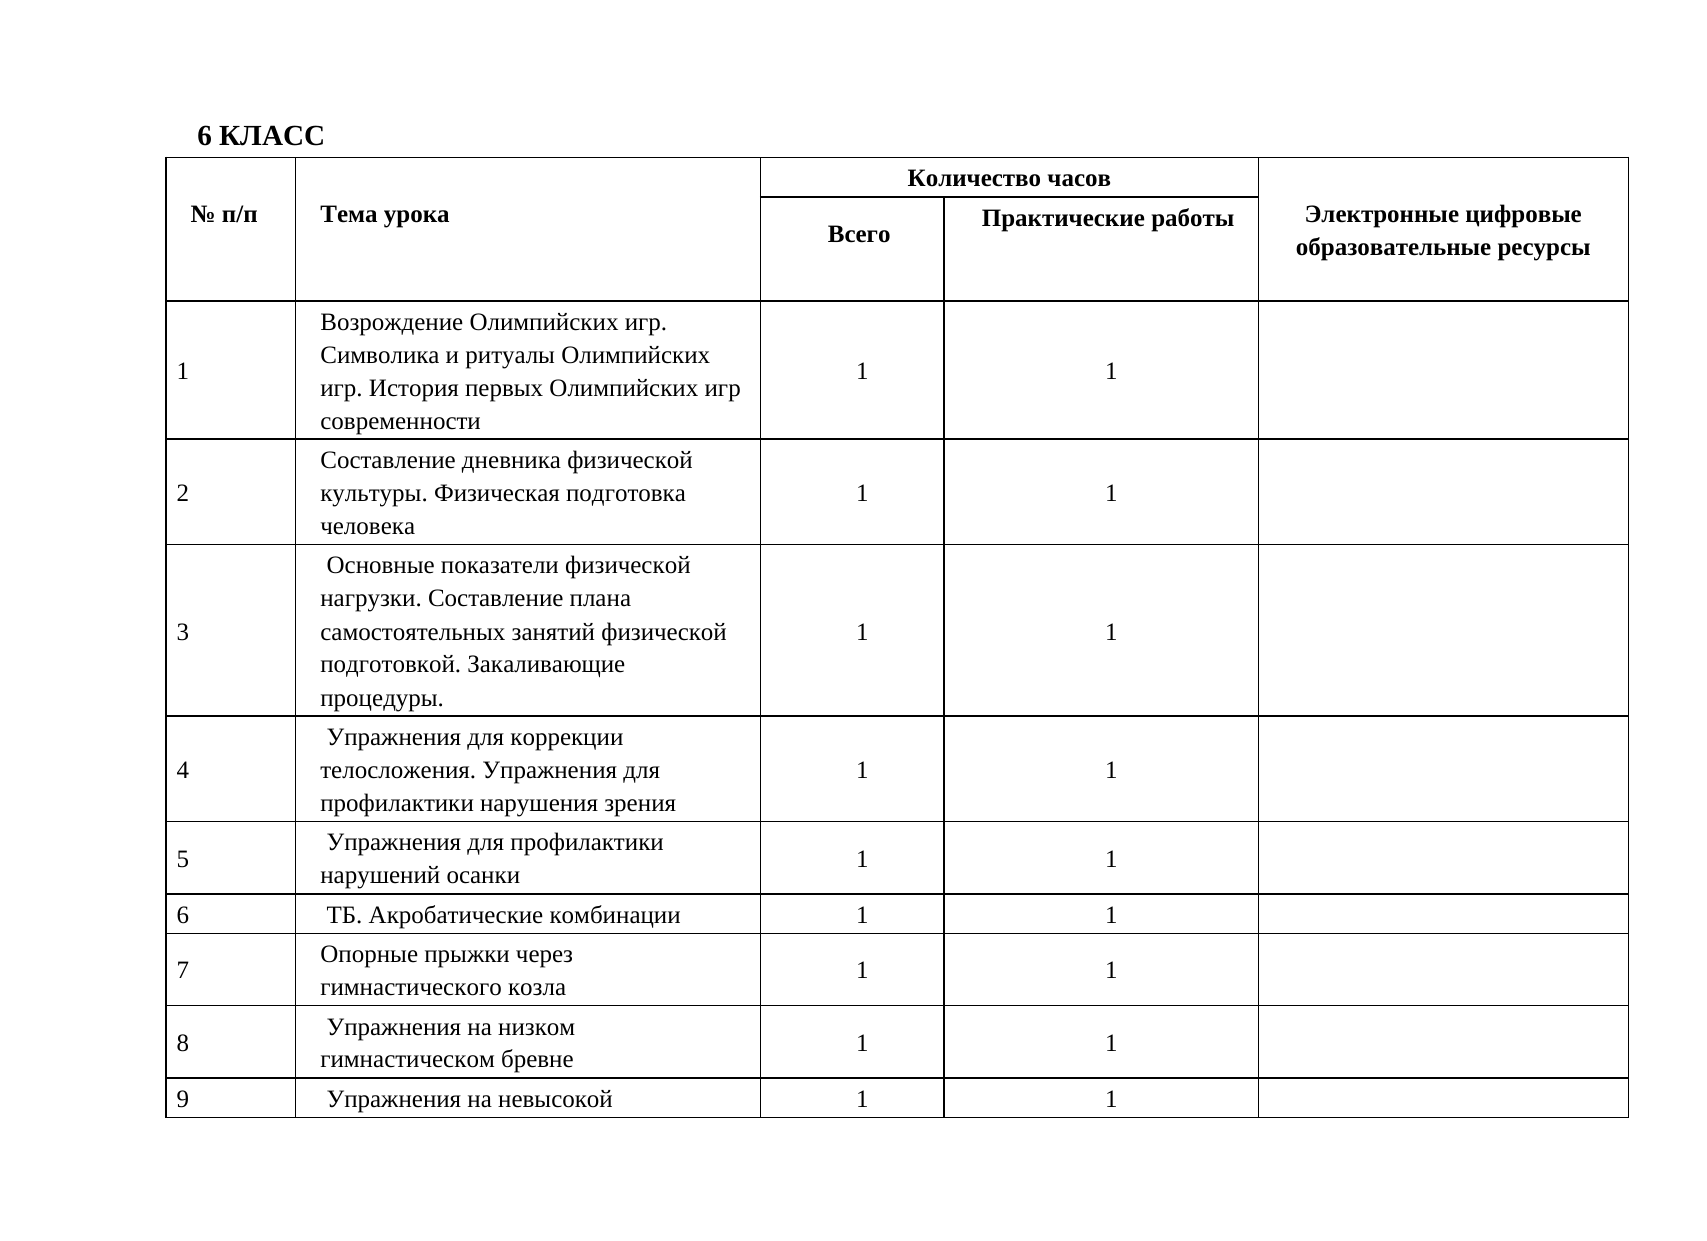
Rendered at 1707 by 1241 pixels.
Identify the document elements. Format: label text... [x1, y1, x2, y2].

table_cell 1 [761, 934, 943, 1005]
table_cell 1 [761, 545, 943, 715]
table_cell 1 [945, 440, 1258, 544]
table_cell 4 [167, 717, 295, 821]
table_cell Составление дневника физической культуры. Физическая подготовка человека [296, 440, 760, 544]
table_cell Возрождение Олимпийских игр. Символика и ритуалы Олимпийских игр. История первых Олимпийских игр современности [296, 302, 760, 438]
table_cell [1259, 895, 1628, 932]
table_cell [1259, 1006, 1628, 1077]
table_cell Всего [761, 198, 943, 300]
table_cell [1259, 717, 1628, 821]
table_cell 8 [167, 1006, 295, 1077]
table_cell Опорные прыжки через гимнастического козла [296, 934, 760, 1005]
table_cell Практические работы [945, 198, 1258, 300]
table_cell 9 [167, 1079, 295, 1117]
table_cell [1259, 934, 1628, 1005]
table_cell 5 [167, 822, 295, 893]
table_cell 1 [761, 1079, 943, 1117]
table_cell 1 [761, 1006, 943, 1077]
table_cell ТБ. Акробатические комбинации [296, 895, 760, 932]
table_cell 1 [167, 302, 295, 438]
table_cell 1 [761, 302, 943, 438]
table_cell Упражнения на низком гимнастическом бревне [296, 1006, 760, 1077]
table_cell 1 [945, 1006, 1258, 1077]
table_cell Упражнения для коррекции телосложения. Упражнения для профилактики нарушения зрения [296, 717, 760, 821]
table_cell Основные показатели физической нагрузки. Составление плана самостоятельных занятий физической подготовкой. Закаливающие процедуры. [296, 545, 760, 715]
table_cell 3 [167, 545, 295, 715]
table_header Электронные цифровые образовательные ресурсы [1259, 158, 1628, 300]
table_cell [1259, 1079, 1628, 1117]
table_header Тема урока [296, 158, 760, 300]
table_cell 1 [761, 822, 943, 893]
table_cell [1259, 822, 1628, 893]
table_cell 1 [945, 934, 1258, 1005]
table_cell 1 [945, 822, 1258, 893]
table_cell [1259, 440, 1628, 544]
table_cell 1 [761, 440, 943, 544]
table_cell 1 [761, 895, 943, 932]
table_header Количество часов [761, 158, 1258, 196]
table_cell 1 [945, 302, 1258, 438]
table_cell [1259, 545, 1628, 715]
table_cell 2 [167, 440, 295, 544]
text 6 КЛАСС [190, 118, 1618, 152]
table_cell [1259, 302, 1628, 438]
table_cell 1 [945, 717, 1258, 821]
table_cell 1 [945, 895, 1258, 932]
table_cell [296, 1079, 760, 1117]
table_cell 7 [167, 934, 295, 1005]
table_cell Упражнения для профилактики нарушений осанки [296, 822, 760, 893]
table_cell 1 [945, 1079, 1258, 1117]
table_cell 6 [167, 895, 295, 932]
table_cell 1 [945, 545, 1258, 715]
table_header № п/п [167, 158, 295, 300]
table_cell 1 [761, 717, 943, 821]
